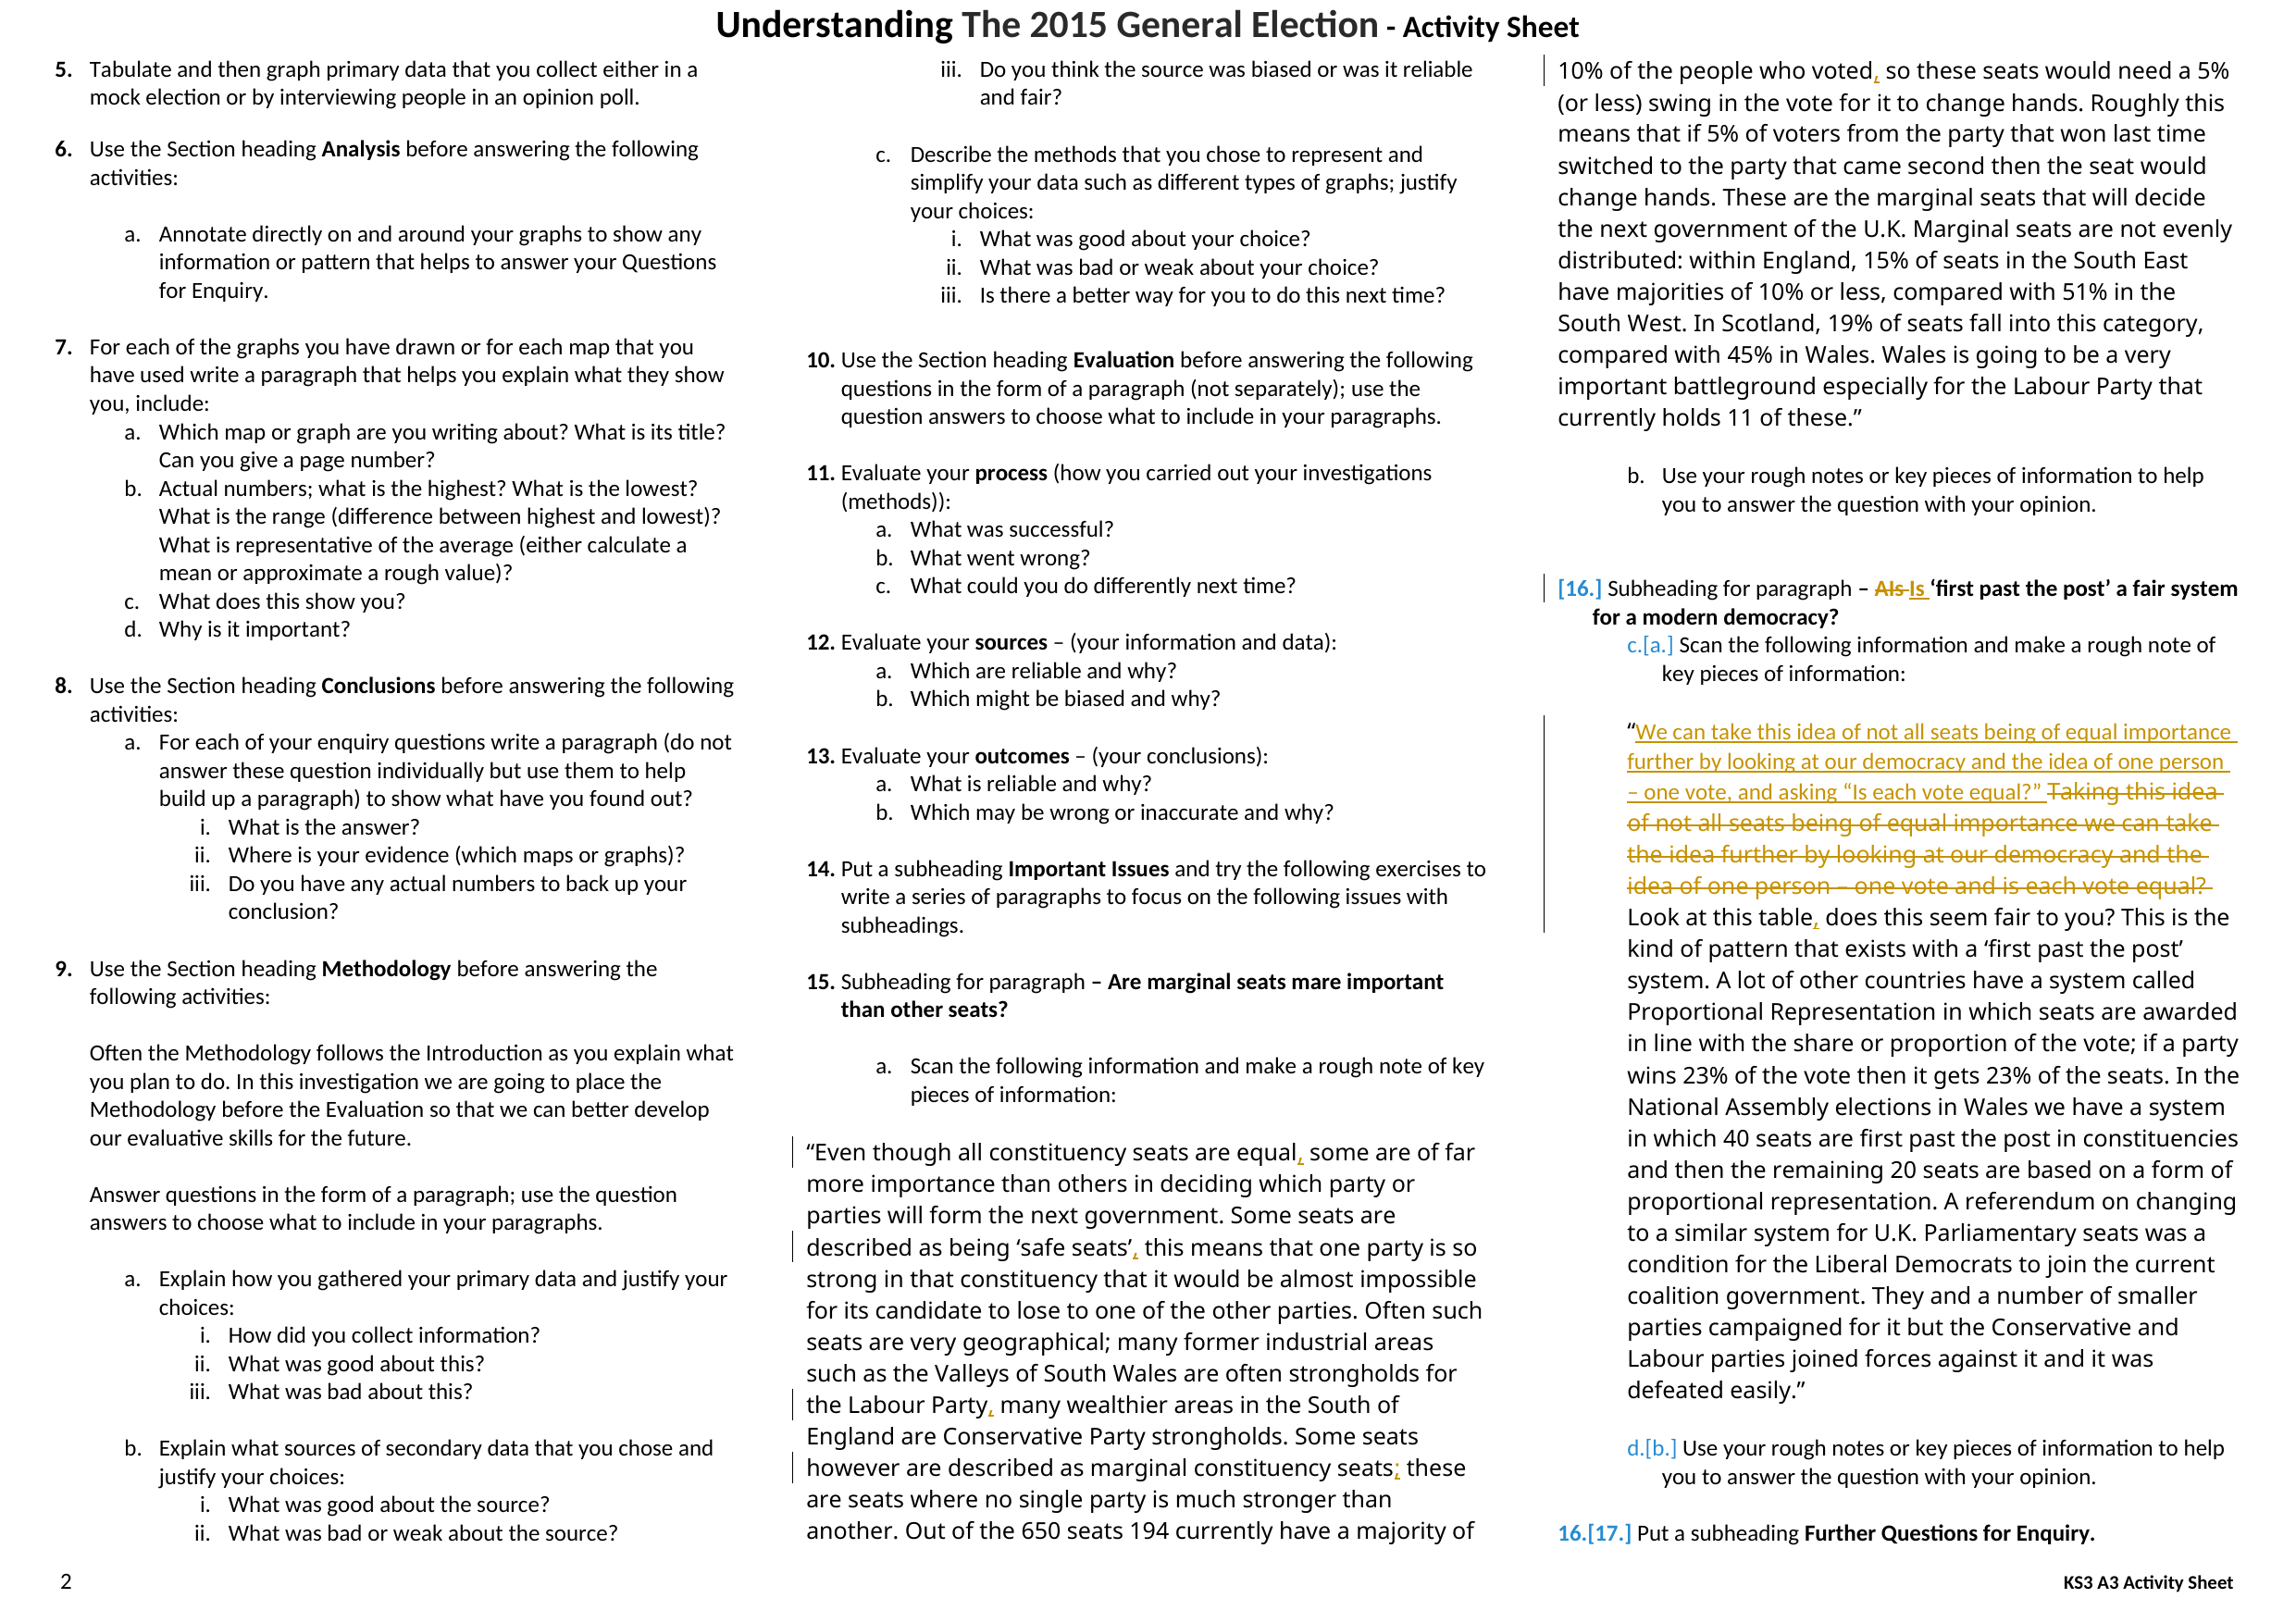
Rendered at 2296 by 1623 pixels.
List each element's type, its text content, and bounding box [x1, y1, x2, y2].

list Put a subheading Important Issues and try the following exercises to write a series of paragraphs to focus on the following issues with subheadings. [806, 854, 1489, 938]
list What was good about your choice? [962, 224, 1489, 253]
list Tabulate and then graph primary data that you collect either in a mock election or by interviewing people in an opinion poll. [55, 55, 738, 111]
list Use the Section heading Analysis before answering the following activities: [55, 135, 738, 192]
list Explain how you gathered your primary data and justify your choices: [124, 1264, 738, 1320]
list Subheading for paragraph – Are marginal seats mare important than other seats? [806, 967, 1489, 1023]
list For each of your enquiry questions write a paragraph (do not answer these question individually but use them to help build up a paragraph) to show what have you found out? [124, 727, 738, 812]
list Put a subheading Further Questions for Enquiry. [1558, 1518, 2240, 1546]
list What could you do differently next time? [875, 572, 1489, 600]
list What does this show you? [124, 587, 738, 614]
list Evaluate your sources – (your information and data): [806, 628, 1489, 656]
list Annotate directly on and around your graphs to show any information or pattern that helps to answer your Questions for Enquiry. [124, 219, 738, 304]
list Why is it important? [124, 614, 738, 643]
list For each of the graphs you have drawn or for each map that you have used write a paragraph that helps you explain what they show you, include: [55, 332, 738, 417]
list Use your rough notes or key pieces of information to help you to answer the question with your opinion. [1627, 1433, 2240, 1490]
list Which map or graph are you writing about? What is its title? Can you give a page number? [124, 417, 738, 474]
list What is the answer? [211, 812, 738, 840]
list Use the Section heading Conclusions before answering the following activities: [55, 671, 738, 727]
list What was good about this? [211, 1349, 738, 1377]
list Often the Methodology follows the Introduction as you explain what you plan to do. In this investigation we are going to place the Methodology before the Evaluation so that we can better develop our evaluative skills for the future. [90, 1038, 738, 1151]
list Do you have any actual numbers to back up your conclusion? [211, 869, 738, 925]
list Do you think the source was biased or was it reliable and fair? [962, 55, 1489, 111]
list Answer questions in the form of a paragraph; use the question answers to choose what to include in your paragraphs. [90, 1180, 738, 1236]
list Subheading for paragraph – ‘first past the post’ a fair system for a modern democracy? [1558, 574, 2240, 630]
list Use the Section heading Evaluation before answering the following questions in the form of a paragraph (not separately); use the question answers to choose what to include in your paragraphs. [806, 345, 1489, 430]
list What was good about the source? [211, 1491, 738, 1518]
list Evaluate your outcomes – (your conclusions): [806, 741, 1489, 769]
text “Even though all constituency seats are equal some are of far more importance than others in deciding which party or parties will form the next government. Some seats are described as being ‘safe seats’ this means that one party is so strong in that constituency that it would be almost impossible for its candidate to lose to one of the other parties. Often such seats are very geographical; many former industrial areas such as the Valleys of South Wales are often strongholds for the Labour Party many wealthier areas in the South of England are Conservative Party strongholds. Some seats however are described as marginal constituency seats these are seats where no single party is much stronger than another. Out of the 650 seats 194 currently have a majority of 10% of the people who voted so these seats would need a 5% (or less) swing in the vote for it to change hands. Roughly this means that if 5% of voters from the party that won last time switched to the party that came second then the seat would change hands. These are the marginal seats that will decide the next government of the U.K. Marginal seats are not evenly distributed: within England, 15% of seats in the South East have majorities of 10% or less, compared with 51% in the South West. In Scotland, 19% of seats fall into this category, compared with 45% in Wales. Wales is going to be a very important battleground especially for the Labour Party that currently holds 11 of these.” [806, 1136, 1489, 1546]
list What was bad or weak about your choice? [962, 253, 1489, 280]
list What was bad about this? [211, 1377, 738, 1406]
text “Look at this table does this seem fair to you? This is the kind of pattern that exists with a ‘first past the post’ system. A lot of other countries have a system called Proportional Representation in which seats are awarded in line with the share or proportion of the vote; if a party wins 23% of the vote then it gets 23% of the seats. In the National Assembly elections in Wales we have a system in which 40 seats are first past the post in constituencies and then the remaining 20 seats are based on a form of proportional representation. A referendum on changing to a similar system for U.K. Parliamentary seats was a condition for the Liberal Democrats to join the current coalition government. They and a number of smaller parties campaigned for it but the Conservative and Labour parties joined forces against it and it was defeated easily.” [1627, 715, 2240, 1406]
list Is there a better way for you to do this next time? [962, 280, 1489, 309]
list Which might be biased and why? [875, 685, 1489, 712]
list What was successful? [875, 515, 1489, 543]
list What was bad or weak about the source? [211, 1518, 738, 1547]
list What went wrong? [875, 543, 1489, 572]
list Explain what sources of secondary data that you chose and justify your choices: [124, 1433, 738, 1491]
list Where is your evidence (which maps or graphs)? [211, 840, 738, 869]
list Which may be wrong or inaccurate and why? [875, 798, 1489, 825]
text “Even though all constituency seats are equal some are of far more importance than others in deciding which party or parties will form the next government. Some seats are described as being ‘safe seats’ this means that one party is so strong in that constituency that it would be almost impossible for its candidate to lose to one of the other parties. Often such seats are very geographical; many former industrial areas such as the Valleys of South Wales are often strongholds for the Labour Party many wealthier areas in the South of England are Conservative Party strongholds. Some seats however are described as marginal constituency seats these are seats where no single party is much stronger than another. Out of the 650 seats 194 currently have a majority of 10% of the people who voted so these seats would need a 5% (or less) swing in the vote for it to change hands. Roughly this means that if 5% of voters from the party that won last time switched to the party that came second then the seat would change hands. These are the marginal seats that will decide the next government of the U.K. Marginal seats are not evenly distributed: within England, 15% of seats in the South East have majorities of 10% or less, compared with 51% in the South West. In Scotland, 19% of seats fall into this category, compared with 45% in Wales. Wales is going to be a very important battleground especially for the Labour Party that currently holds 11 of these.” [1558, 55, 2240, 433]
list Describe the methods that you chose to represent and simplify your data such as different types of graphs; justify your choices: [875, 140, 1489, 224]
list How did you collect information? [211, 1320, 738, 1349]
list Scan the following information and make a rough note of key pieces of information: [1627, 630, 2240, 687]
list Actual numbers; what is the highest? What is the lowest? What is the range (difference between highest and lowest)? What is representative of the average (either calculate a mean or approximate a rough value)? [124, 474, 738, 587]
list Scan the following information and make a rough note of key pieces of information: [875, 1051, 1489, 1108]
list Use your rough notes or key pieces of information to help you to answer the question with your opinion. [1627, 461, 2240, 517]
list Which are reliable and why? [875, 656, 1489, 685]
list What is reliable and why? [875, 769, 1489, 798]
list Evaluate your process (how you carried out your investigations (methods)): [806, 459, 1489, 515]
list Use the Section heading Methodology before answering the following activities: [55, 954, 738, 1010]
